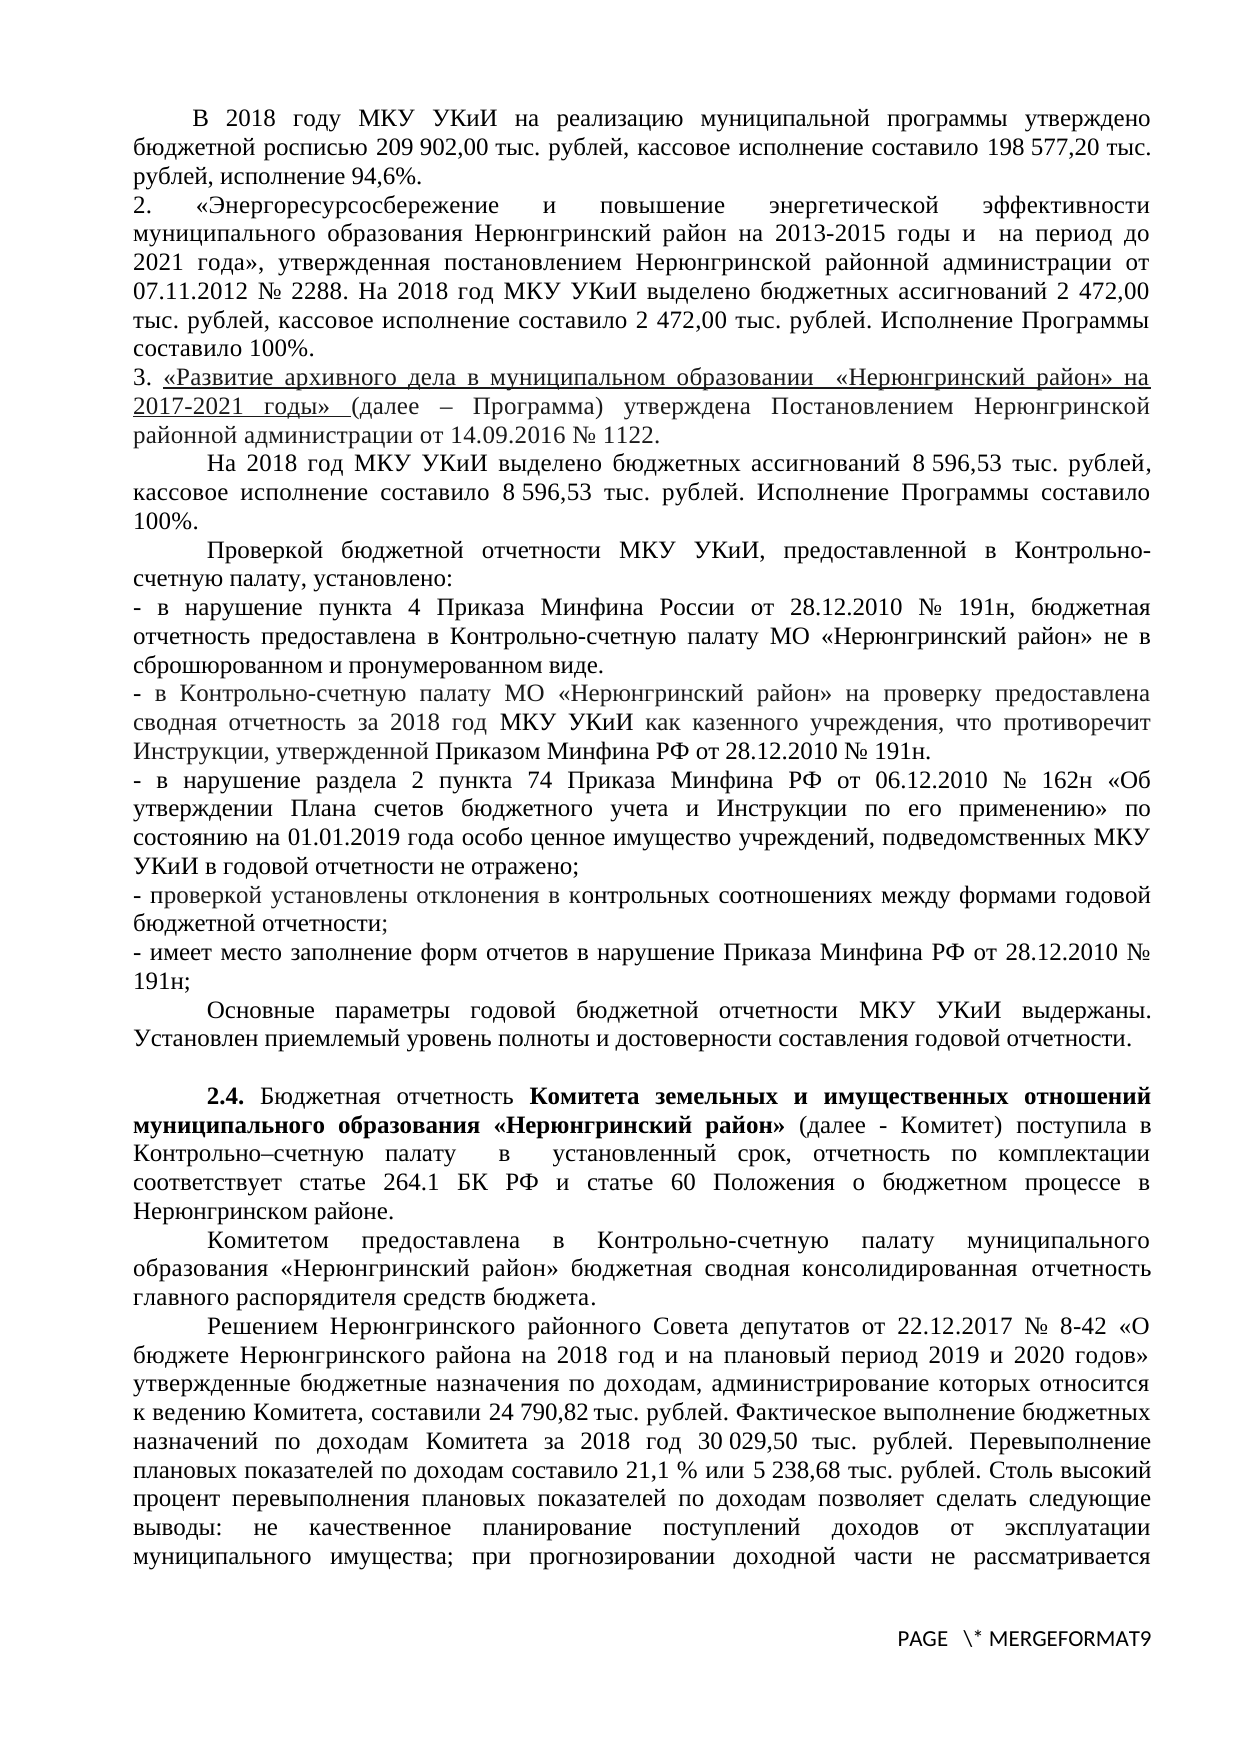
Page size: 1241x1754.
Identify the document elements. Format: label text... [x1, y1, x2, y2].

text - в нарушение пункта 4 Приказа Минфина России от 28.12.2010 № 191н, бюджетная отчетность предоставлена в Контрольно-счетную палату МО «Нерюнгринский район» не в сброшюрованном и пронумерованном виде. [133, 592, 1152, 678]
text В 2018 году МКУ УКиИ на реализацию муниципальной программы утверждено бюджетной росписью 209 902,00 тыс. рублей, кассовое исполнение составило 198 577,20 тыс. рублей, исполнение 94,6%. [133, 103, 1152, 190]
text Комитетом предоставлена в Контрольно-счетную палату муниципального образования «Нерюнгринский район» бюджетная сводная консолидированная отчетность главного распорядителя средств бюджета. [133, 1225, 1152, 1311]
text - проверкой установлены отклонения в контрольных соотношениях между формами годовой бюджетной отчетности; [133, 880, 1152, 937]
text - имеет место заполнение форм отчетов в нарушение Приказа Минфина РФ от 28.12.2010 № 191н; [133, 937, 1152, 995]
text - в нарушение раздела 2 пункта 74 Приказа Минфина РФ от 06.12.2010 № 162н «Об утверждении Плана счетов бюджетного учета и Инструкции по его применению» по состоянию на 01.01.2019 года особо ценное имущество учреждений, подведомственных МКУ УКиИ в годовой отчетности не отражено; [133, 765, 1152, 880]
text Основные параметры годовой бюджетной отчетности МКУ УКиИ выдержаны. Установлен приемлемый уровень полноты и достоверности составления годовой отчетности. [133, 995, 1152, 1052]
text 2.4. Бюджетная отчетность Комитета земельных и имущественных отношений муниципального образования «Нерюнгринский район» (далее - Комитет) поступила в Контрольно–счетную палату в установленный срок, отчетность по комплектации соответствует статье 264.1 БК РФ и статье 60 Положения о бюджетном процессе в Нерюнгринском районе. [133, 1081, 1152, 1225]
text На 2018 год МКУ УКиИ выделено бюджетных ассигнований 8 596,53 тыс. рублей, кассовое исполнение составило 8 596,53 тыс. рублей. Исполнение Программы составило 100%. [133, 448, 1152, 535]
text Проверкой бюджетной отчетности МКУ УКиИ, предоставленной в Контрольно-счетную палату, установлено: [133, 535, 1152, 592]
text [133, 1311, 1152, 1570]
text 2. «Энергоресурсосбережение и повышение энергетической эффективности муниципального образования Нерюнгринский район на 2013-2015 годы и на период до 2021 года», утвержденная постановлением Нерюнгринской районной администрации от 07.11.2012 № 2288. На 2018 год МКУ УКиИ выделено бюджетных ассигнований 2 472,00 тыс. рублей, кассовое исполнение составило 2 472,00 тыс. рублей. Исполнение Программы составило 100%. [133, 190, 1152, 362]
text - в Контрольно-счетную палату МО «Нерюнгринский район» на проверку предоставлена сводная отчетность за 2018 год МКУ УКиИ как казенного учреждения, что противоречит Инструкции, утвержденной Приказом Минфина РФ от 28.12.2010 № 191н. [133, 678, 1152, 765]
text 3. «Развитие архивного дела в муниципальном образовании «Нерюнгринский район» на 2017-2021 годы» (далее – Программа) утверждена Постановлением Нерюнгринской районной администрации от 14.09.2016 № 1122. [133, 362, 1152, 448]
